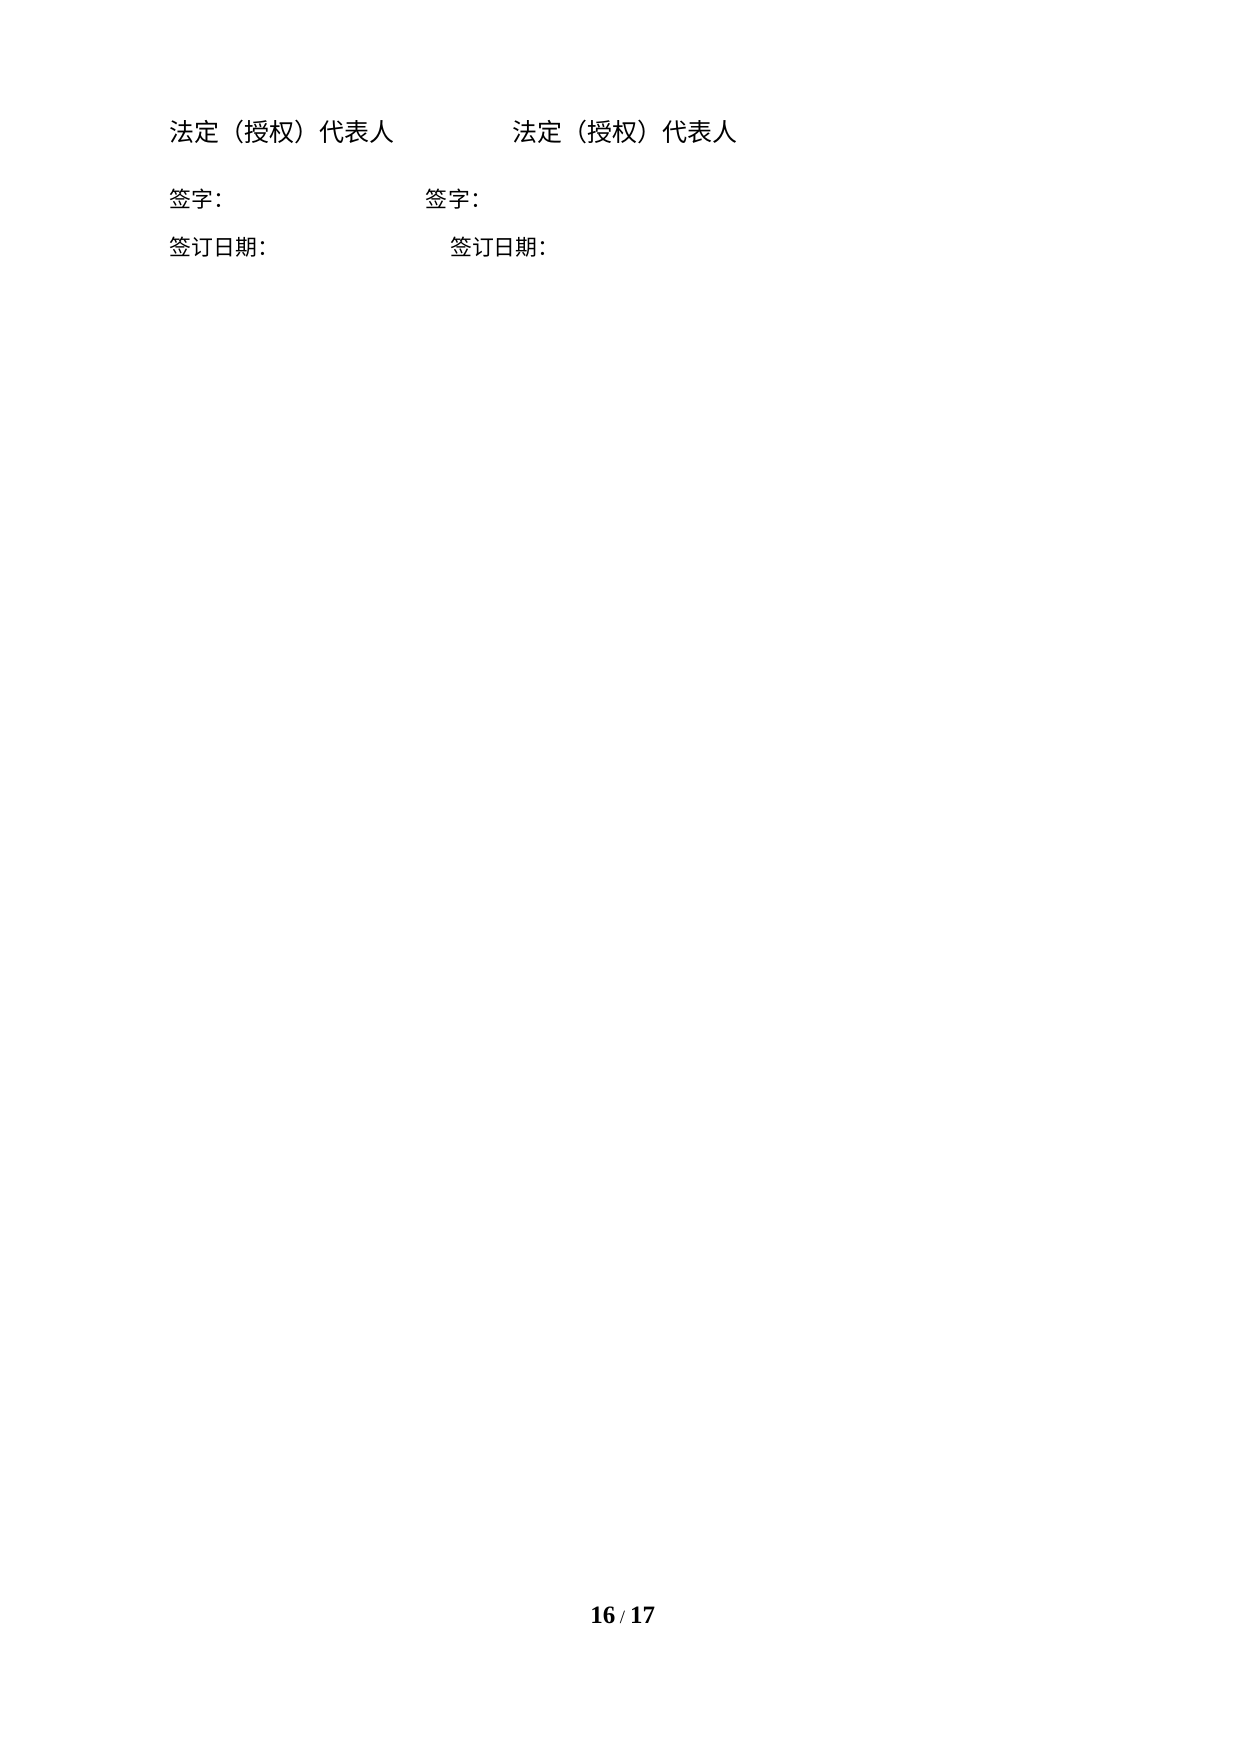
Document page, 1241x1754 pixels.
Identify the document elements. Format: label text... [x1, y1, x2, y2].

text 签订日期： 签订日期： [169, 229, 1071, 262]
text 法定（授权）代表人 法定（授权）代表人 [169, 98, 1071, 163]
text 签字： 签字： [169, 181, 1071, 214]
